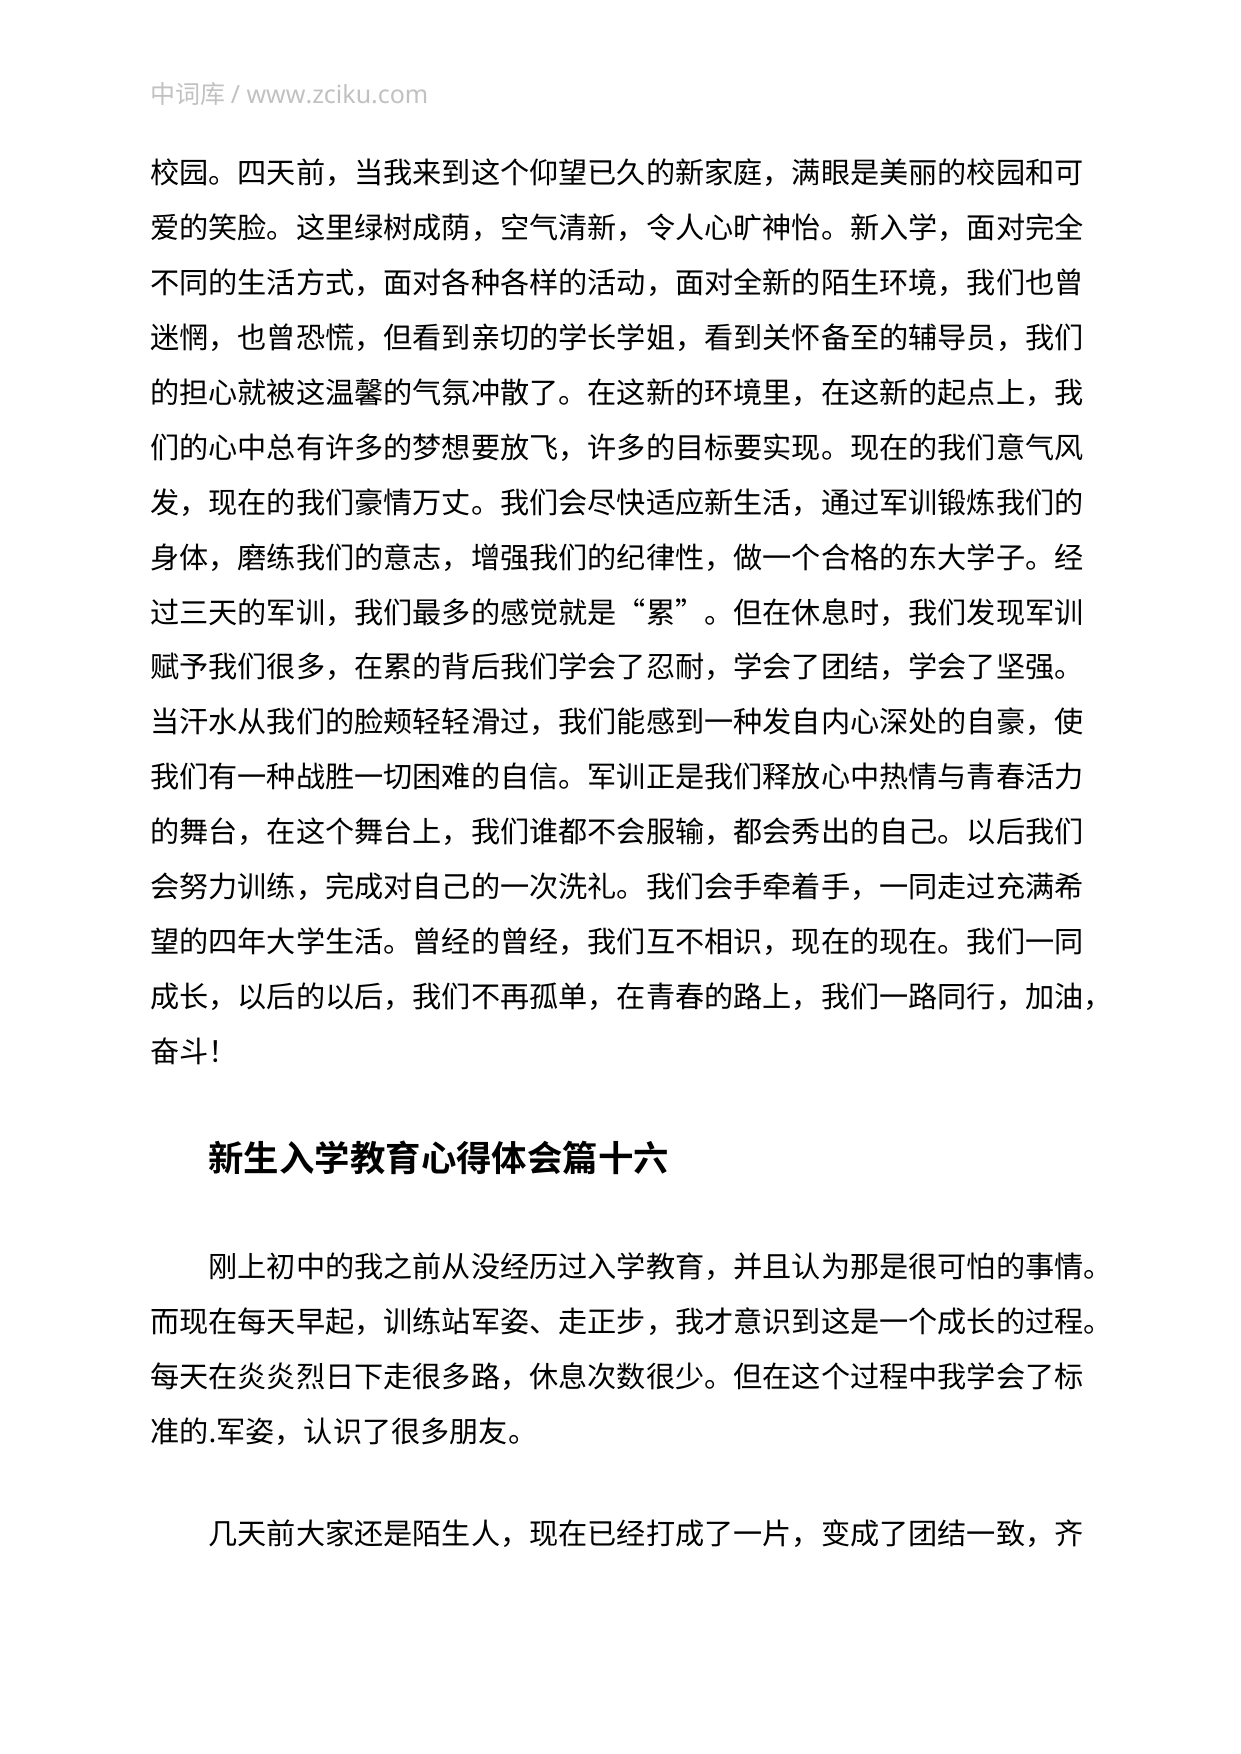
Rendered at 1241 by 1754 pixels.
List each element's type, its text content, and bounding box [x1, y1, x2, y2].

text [150, 150, 1090, 1071]
text 新生入学教育心得体会篇十六 [150, 1130, 1090, 1181]
text 刚上初中的我之前从没经历过入学教育，并且认为那是很可怕的事情。而现在每天早起，训练站军姿、走正步，我才意识到这是一个成长的过程。每天在炎炎烈日下走很多路，休息次数很少。但在这个过程中我学会了标准的.军姿，认识了很多朋友。 [150, 1243, 1090, 1451]
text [150, 1510, 1090, 1552]
